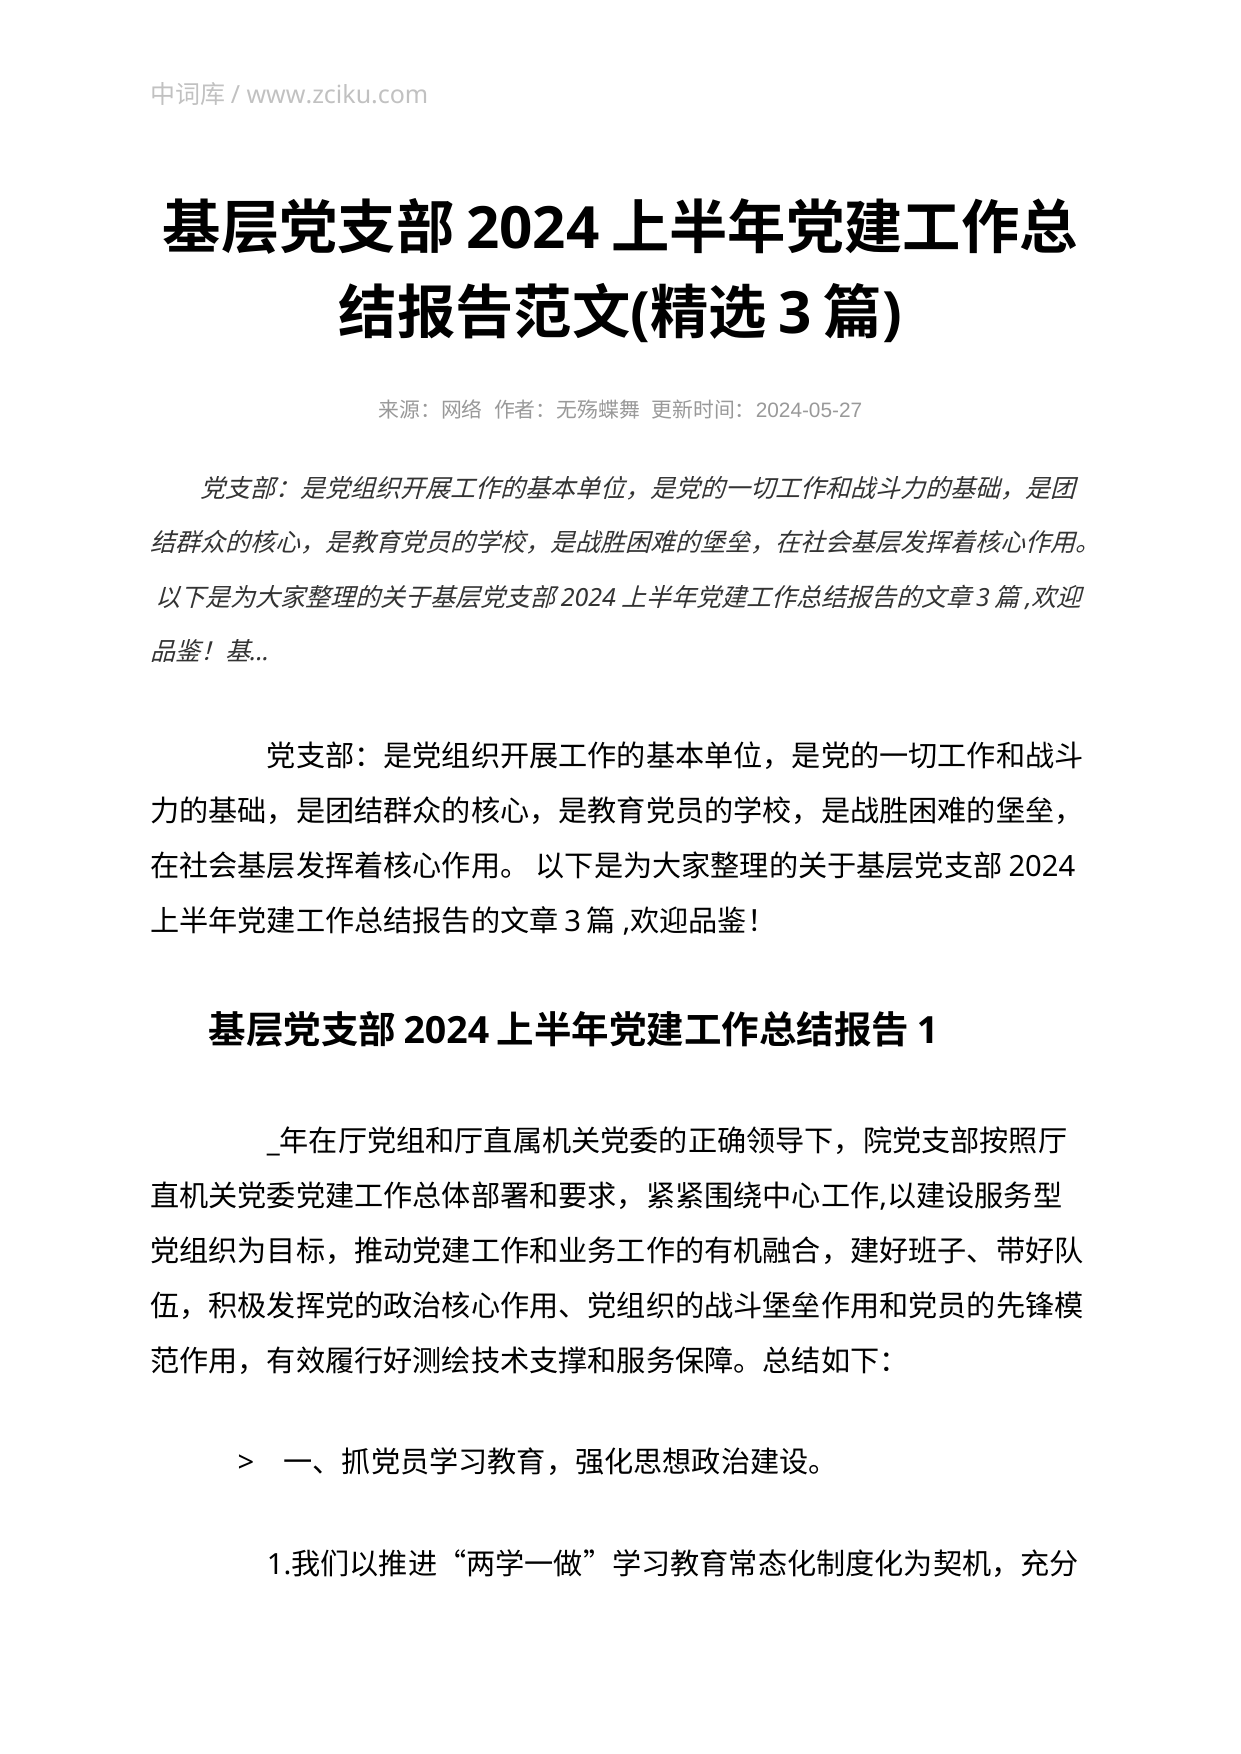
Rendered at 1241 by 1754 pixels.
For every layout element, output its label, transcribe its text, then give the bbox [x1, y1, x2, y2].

text > 一、抓党员学习教育，强化思想政治建设。 [150, 1439, 1090, 1481]
text 党支部：是党组织开展工作的基本单位，是党的一切工作和战斗力的基础，是团结群众的核心，是教育党员的学校，是战胜困难的堡垒，在社会基层发挥着核心作用。 以下是为大家整理的关于基层党支部2024上半年党建工作总结报告的文章3篇 ,欢迎品鉴！基... [150, 468, 1090, 668]
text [150, 1541, 1090, 1583]
text _年在厅党组和厅直属机关党委的正确领导下，院党支部按照厅直机关党委党建工作总体部署和要求，紧紧围绕中心工作,以建设服务型党组织为目标，推动党建工作和业务工作的有机融合，建好班子、带好队伍，积极发挥党的政治核心作用、党组织的战斗堡垒作用和党员的先锋模范作用，有效履行好测绘技术支撑和服务保障。总结如下： [150, 1117, 1090, 1379]
text 党支部：是党组织开展工作的基本单位，是党的一切工作和战斗力的基础，是团结群众的核心，是教育党员的学校，是战胜困难的堡垒，在社会基层发挥着核心作用。 以下是为大家整理的关于基层党支部2024上半年党建工作总结报告的文章3篇 ,欢迎品鉴！ [150, 733, 1090, 940]
text 基层党支部2024上半年党建工作总结报告1 [150, 1000, 1090, 1054]
subtitle 基层党支部2024上半年党建工作总结报告范文(精选3篇) [150, 181, 1090, 351]
text 来源：网络 作者：无殇蝶舞 更新时间：2024-05-27 [150, 398, 1090, 422]
